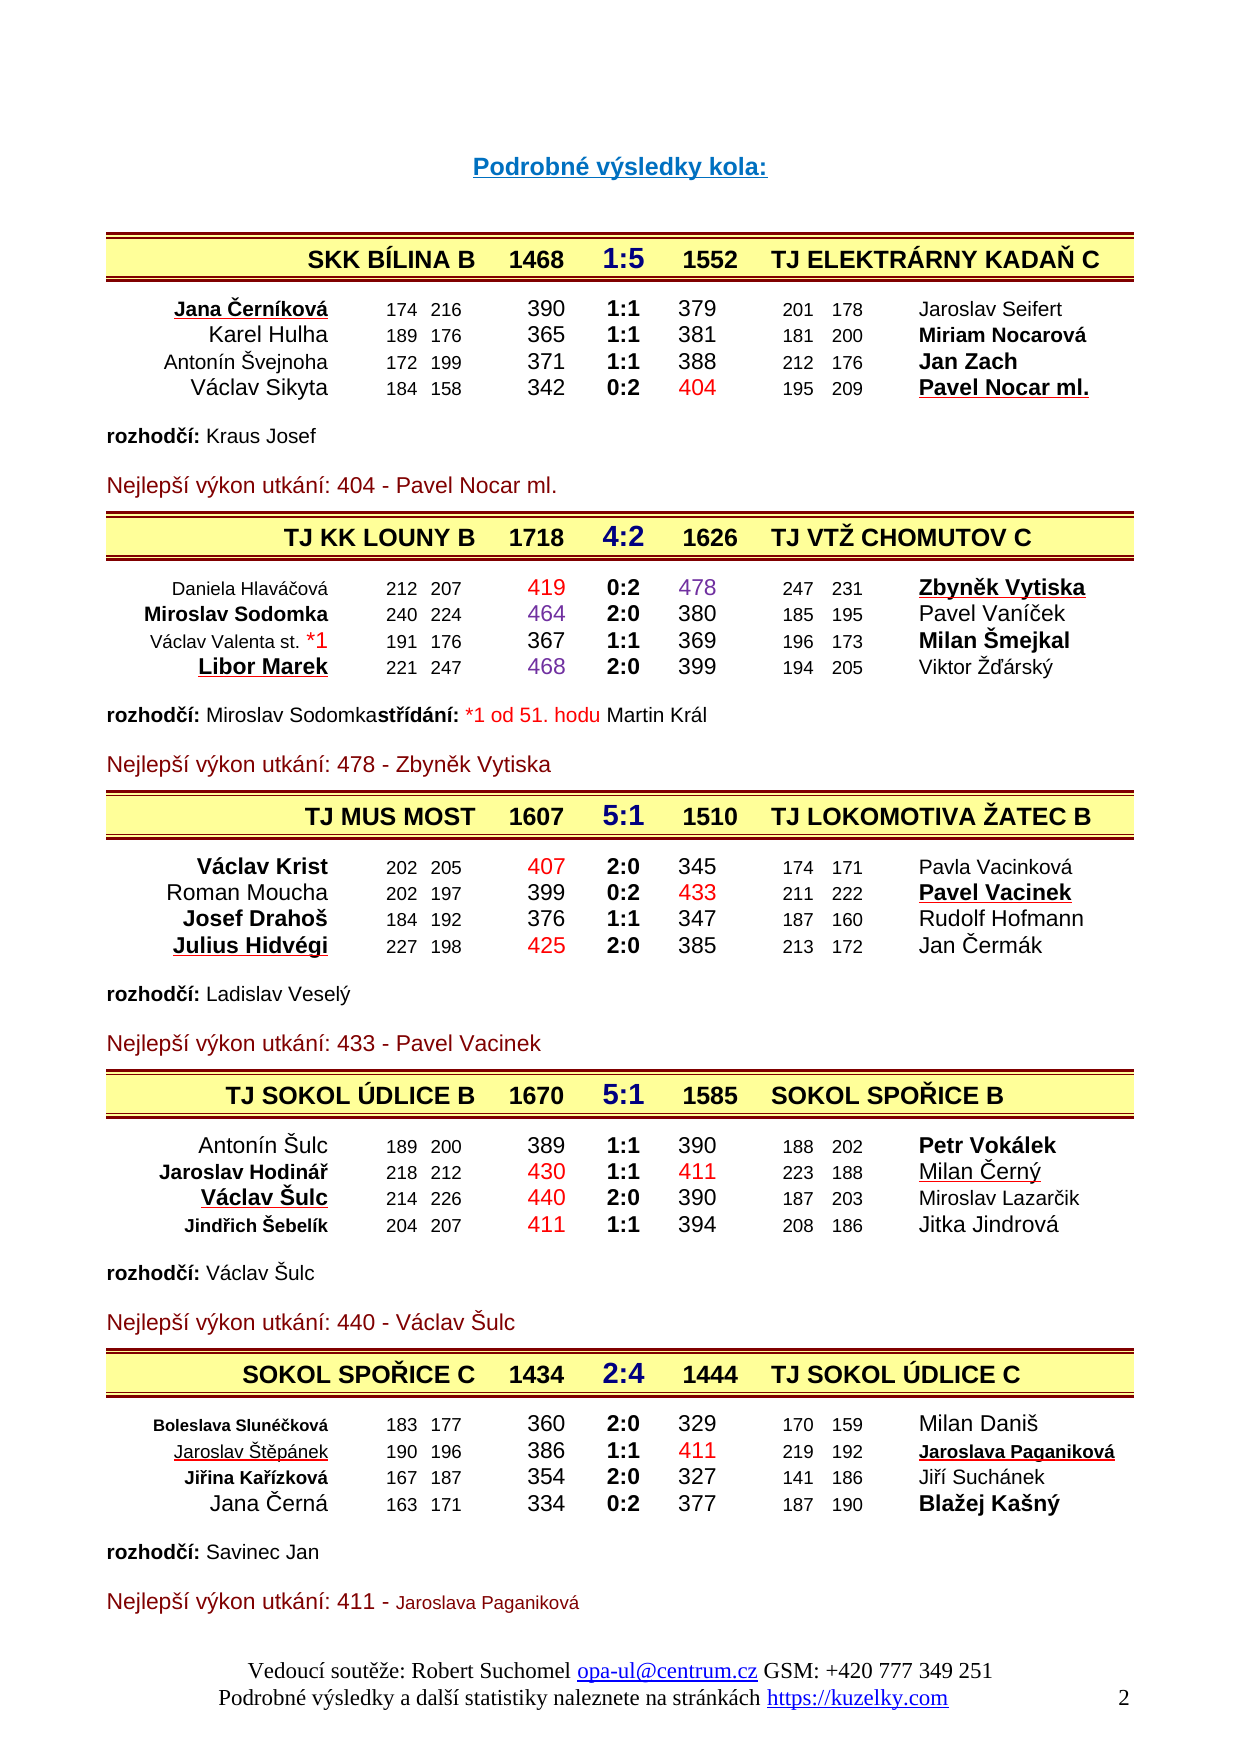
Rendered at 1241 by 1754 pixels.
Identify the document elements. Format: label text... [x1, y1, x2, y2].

text Nejlepší výkon utkání: 411 - Jaroslava Paganiková [106, 1588, 1134, 1614]
text Miroslav Sodomka 240 224 464 2:0 380 185 195 Pavel Vaníček [106, 600, 1134, 627]
text Nejlepší výkon utkání: 440 - Václav Šulc [106, 1309, 1134, 1335]
text Jana Černá 163 171 334 0:2 377 187 190 Blažej Kašný [106, 1489, 1134, 1516]
text Josef Drahoš 184 192 376 1:1 347 187 160 Rudolf Hofmann [106, 905, 1134, 932]
text Libor Marek 221 247 468 2:0 399 194 205 Viktor Žďárský [106, 653, 1134, 679]
text TJ Sokol Údlice B 1670 5:1 1585 Sokol Spořice B [106, 1075, 1134, 1113]
text Antonín Švejnoha 172 199 371 1:1 388 212 176 Jan Zach [106, 348, 1134, 374]
text Nejlepší výkon utkání: 433 - Pavel Vacinek [106, 1030, 1134, 1056]
text Jindřich Šebelík 204 207 411 1:1 394 208 186 Jitka Jindrová [106, 1211, 1134, 1237]
text Julius Hidvégi 227 198 425 2:0 385 213 172 Jan Čermák [106, 932, 1134, 958]
text Karel Hulha 189 176 365 1:1 381 181 200 Miriam Nocarová [106, 321, 1134, 348]
text rozhodčí: Savinec Jan [106, 1540, 1134, 1564]
text rozhodčí: Miroslav Sodomkastřídání: *1 od 51. hodu Martin Král [106, 703, 1134, 727]
text Podrobné výsledky kola: [94, 152, 1145, 181]
text rozhodčí: Ladislav Veselý [106, 982, 1134, 1006]
text Jaroslav Hodinář 218 212 430 1:1 411 223 188 Milan Černý [106, 1158, 1134, 1184]
text SKK Bílina B 1468 1:5 1552 TJ Elektrárny Kadaň C [106, 239, 1134, 276]
text Roman Moucha 202 197 399 0:2 433 211 222 Pavel Vacinek [106, 879, 1134, 905]
text TJ MUS Most 1607 5:1 1510 TJ Lokomotiva Žatec B [106, 796, 1134, 834]
text Nejlepší výkon utkání: 404 - Pavel Nocar ml. [106, 472, 1134, 499]
text Václav Sikyta 184 158 342 0:2 404 195 209 Pavel Nocar ml. [106, 374, 1134, 400]
text Jaroslav Štěpánek 190 196 386 1:1 411 219 192 Jaroslava Paganiková [106, 1437, 1134, 1463]
text Václav Valenta st. *1 191 176 367 1:1 369 196 173 Milan Šmejkal [106, 627, 1134, 653]
text TJ KK Louny B 1718 4:2 1626 TJ VTŽ Chomutov C [106, 518, 1134, 555]
text rozhodčí: Kraus Josef [106, 424, 1134, 448]
text Václav Šulc 214 226 440 2:0 390 187 203 Miroslav Lazarčik [106, 1184, 1134, 1211]
text Jana Černíková 174 216 390 1:1 379 201 178 Jaroslav Seifert [106, 295, 1134, 321]
text Nejlepší výkon utkání: 478 - Zbyněk Vytiska [106, 751, 1134, 777]
text Antonín Šulc 189 200 389 1:1 390 188 202 Petr Vokálek [106, 1132, 1134, 1158]
text Jiřina Kařízková 167 187 354 2:0 327 141 186 Jiří Suchánek [106, 1463, 1134, 1489]
text Daniela Hlaváčová 212 207 419 0:2 478 247 231 Zbyněk Vytiska [106, 574, 1134, 600]
text Sokol Spořice C 1434 2:4 1444 TJ Sokol Údlice C [106, 1354, 1134, 1392]
text Boleslava Slunéčková 183 177 360 2:0 329 170 159 Milan Daniš [106, 1410, 1134, 1437]
text Václav Krist 202 205 407 2:0 345 174 171 Pavla Vacinková [106, 853, 1134, 879]
text rozhodčí: Václav Šulc [106, 1261, 1134, 1285]
